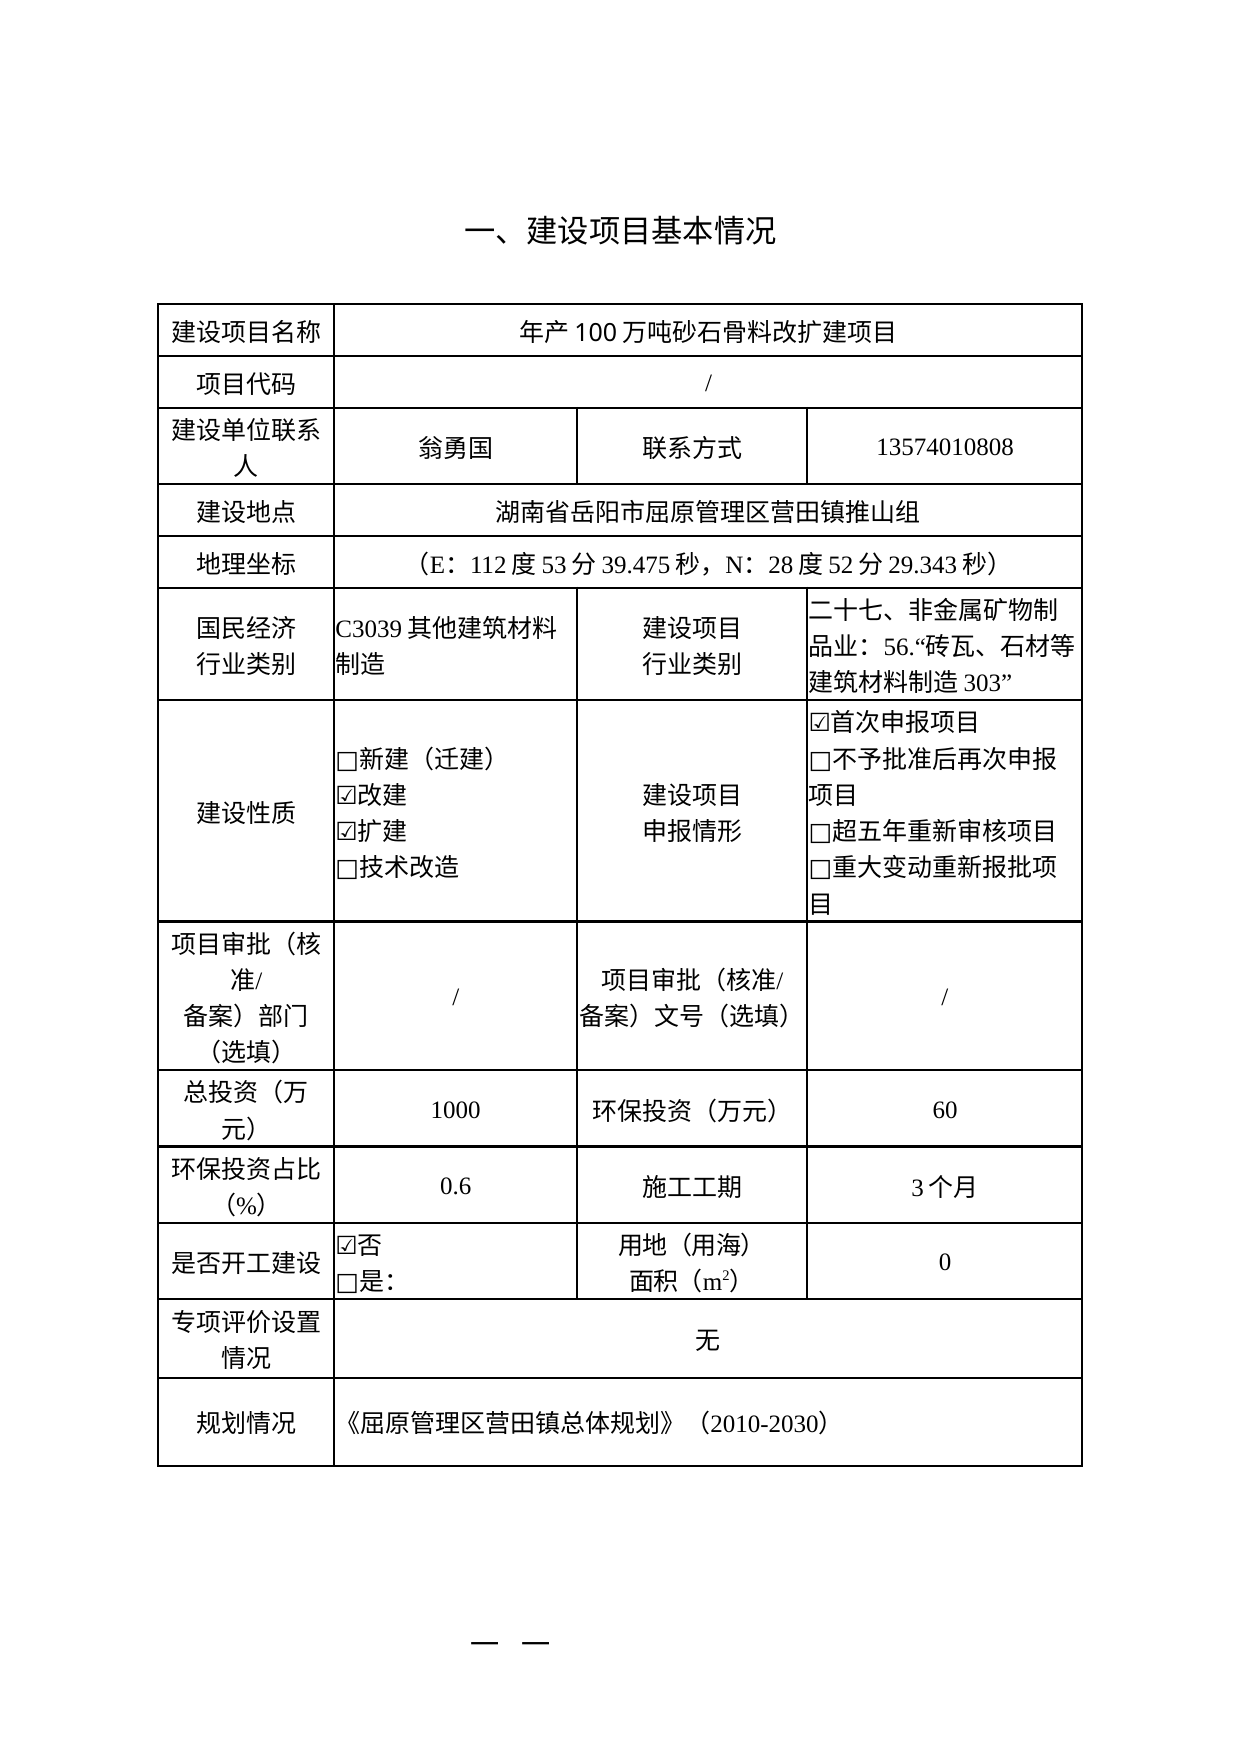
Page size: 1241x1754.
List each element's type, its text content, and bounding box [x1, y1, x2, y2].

table_cell 60 [808, 1071, 1081, 1145]
table_cell 专项评价设置情况 [159, 1300, 333, 1377]
table_cell 建设地点 [159, 485, 333, 535]
table_cell 0.6 [335, 1148, 576, 1222]
table_cell 无 [335, 1300, 1081, 1377]
table_cell 建设性质 [159, 701, 333, 920]
text 一、建设项目基本情况 [159, 206, 1081, 252]
table_cell 项目审批（核准/ 备案）文号（选填） [578, 923, 806, 1069]
table_cell / [808, 923, 1081, 1069]
table_cell 《屈原管理区营田镇总体规划》（2010-2030） [335, 1379, 1081, 1464]
table_cell ☑否 □是： [335, 1224, 576, 1298]
table_cell 规划情况 [159, 1379, 333, 1464]
table_cell 项目代码 [159, 357, 333, 407]
table_cell C3039其他建筑材料制造 [335, 589, 576, 699]
table_cell 用地（用海） 面积（m2） [578, 1224, 806, 1298]
table_cell 湖南省岳阳市屈原管理区营田镇推山组 [335, 485, 1081, 535]
table_cell 1000 [335, 1071, 576, 1145]
table_cell 是否开工建设 [159, 1224, 333, 1298]
table_cell ☑首次申报项目 □不予批准后再次申报项目 □超五年重新审核项目 □重大变动重新报批项目 [808, 701, 1081, 920]
table_header 建设项目名称 [159, 305, 333, 355]
table_cell 13574010808 [808, 409, 1081, 483]
table_cell 建设项目 行业类别 [578, 589, 806, 699]
table_cell / [335, 923, 576, 1069]
table_cell 建设项目 申报情形 [578, 701, 806, 920]
table_cell / [335, 357, 1081, 407]
table_cell 二十七、非金属矿物制品业：56.“砖瓦、石材等建筑材料制造303” [808, 589, 1081, 699]
table_cell 联系方式 [578, 409, 806, 483]
table_header 年产100万吨砂石骨料改扩建项目 [335, 305, 1081, 355]
table_cell □新建（迁建） ☑改建 ☑扩建 □技术改造 [335, 701, 576, 920]
table_cell 翁勇国 [335, 409, 576, 483]
table_cell 环保投资占比（%） [159, 1148, 333, 1222]
table_cell 0 [808, 1224, 1081, 1298]
table_cell （E：112度53分39.475秒，N：28度52分29.343秒） [335, 537, 1081, 587]
table_cell 环保投资（万元） [578, 1071, 806, 1145]
table_cell 国民经济 行业类别 [159, 589, 333, 699]
table_cell 施工工期 [578, 1148, 806, 1222]
table_cell 总投资（万元） [159, 1071, 333, 1145]
table_cell 3个月 [808, 1148, 1081, 1222]
table_cell 地理坐标 [159, 537, 333, 587]
table_cell 项目审批（核准/ 备案）部门（选填） [159, 923, 333, 1069]
table_cell 建设单位联系人 [159, 409, 333, 483]
